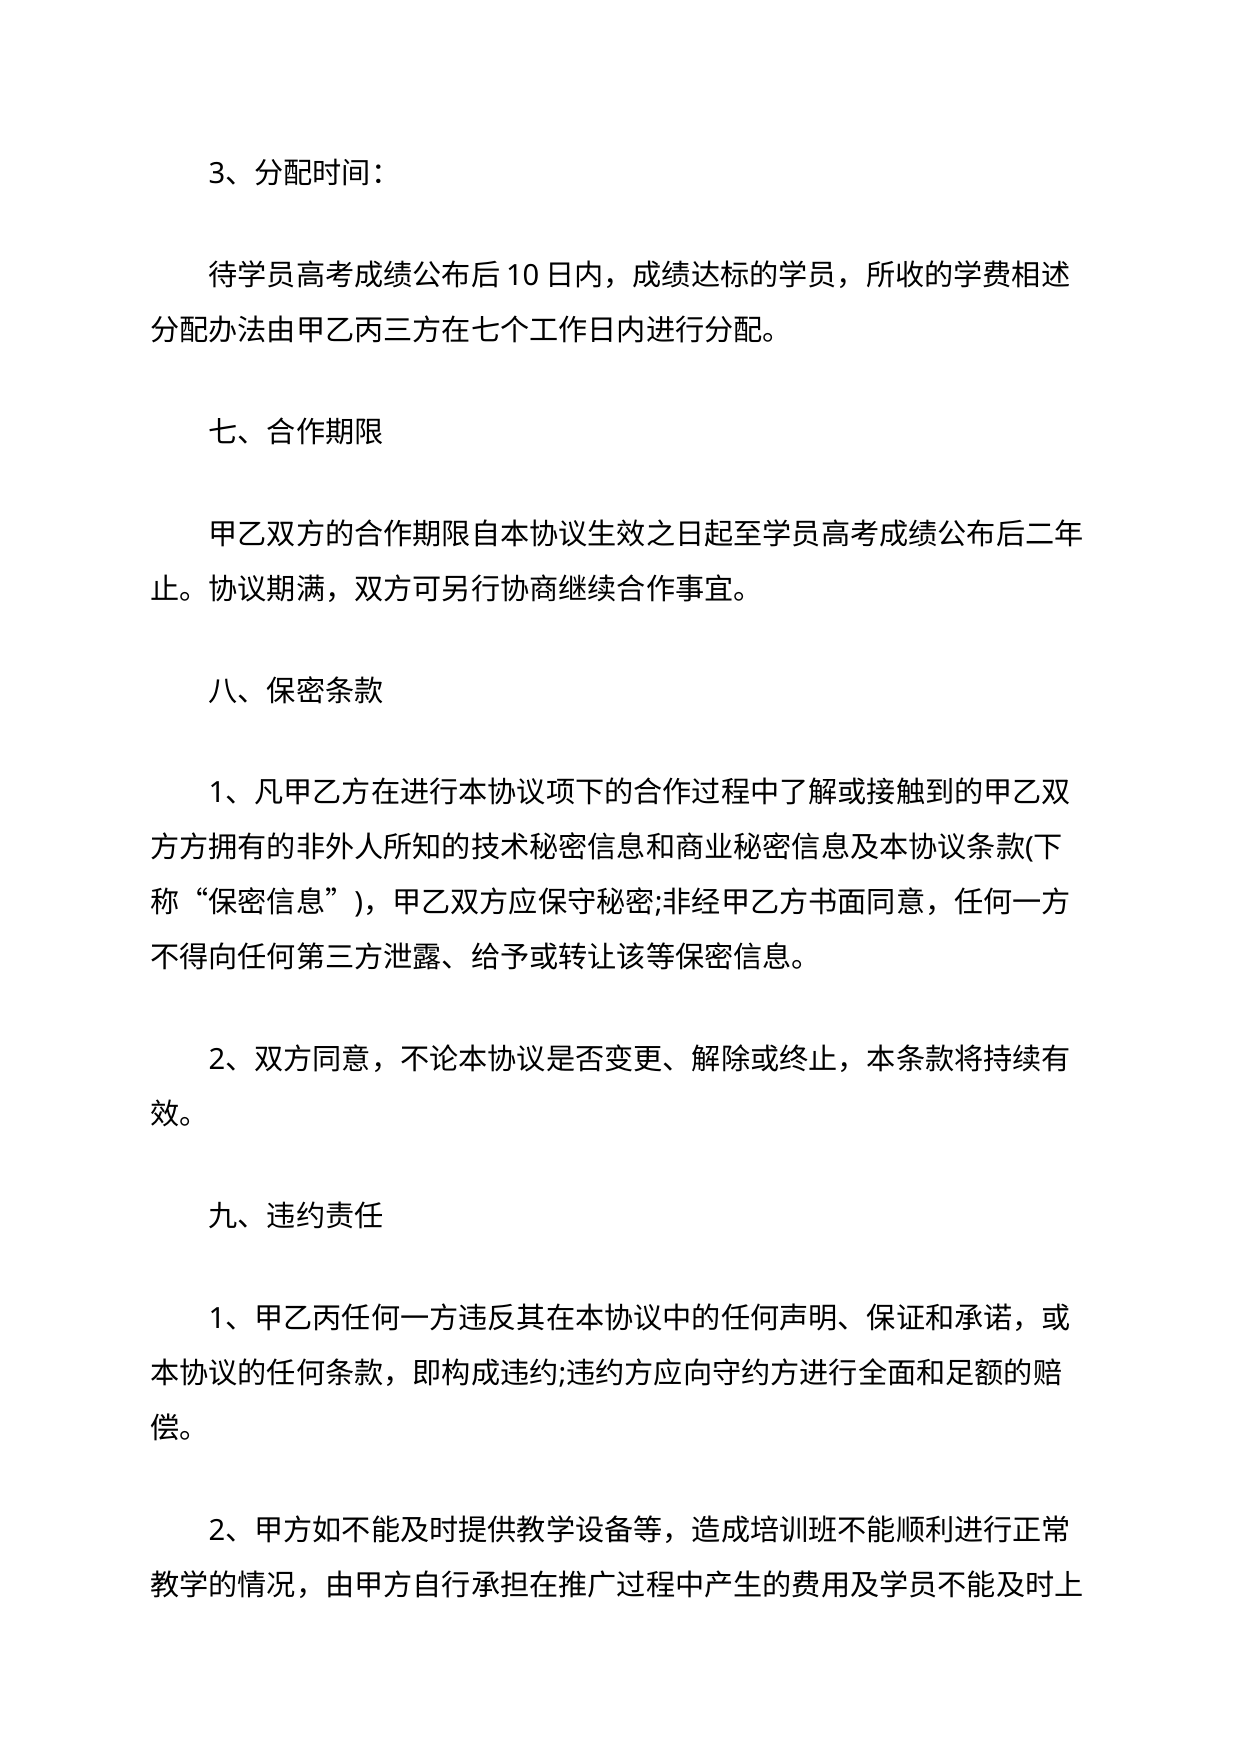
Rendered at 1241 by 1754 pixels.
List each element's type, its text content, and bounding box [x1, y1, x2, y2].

text 八、保密条款 [150, 667, 1090, 709]
text 七、合作期限 [150, 409, 1090, 451]
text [150, 1506, 1090, 1603]
text 九、违约责任 [150, 1192, 1090, 1235]
text 1、甲乙丙任何一方违反其在本协议中的任何声明、保证和承诺，或本协议的任何条款，即构成违约;违约方应向守约方进行全面和足额的赔偿。 [150, 1294, 1090, 1447]
text 1、凡甲乙方在进行本协议项下的合作过程中了解或接触到的甲乙双方方拥有的非外人所知的技术秘密信息和商业秘密信息及本协议条款(下称“保密信息”)，甲乙双方应保守秘密;非经甲乙方书面同意，任何一方不得向任何第三方泄露、给予或转让该等保密信息。 [150, 769, 1090, 976]
text 待学员高考成绩公布后10日内，成绩达标的学员，所收的学费相述分配办法由甲乙丙三方在七个工作日内进行分配。 [150, 252, 1090, 349]
text 3、分配时间： [150, 150, 1090, 192]
text 2、双方同意，不论本协议是否变更、解除或终止，本条款将持续有效。 [150, 1036, 1090, 1133]
text 甲乙双方的合作期限自本协议生效之日起至学员高考成绩公布后二年止。协议期满，双方可另行协商继续合作事宜。 [150, 511, 1090, 608]
